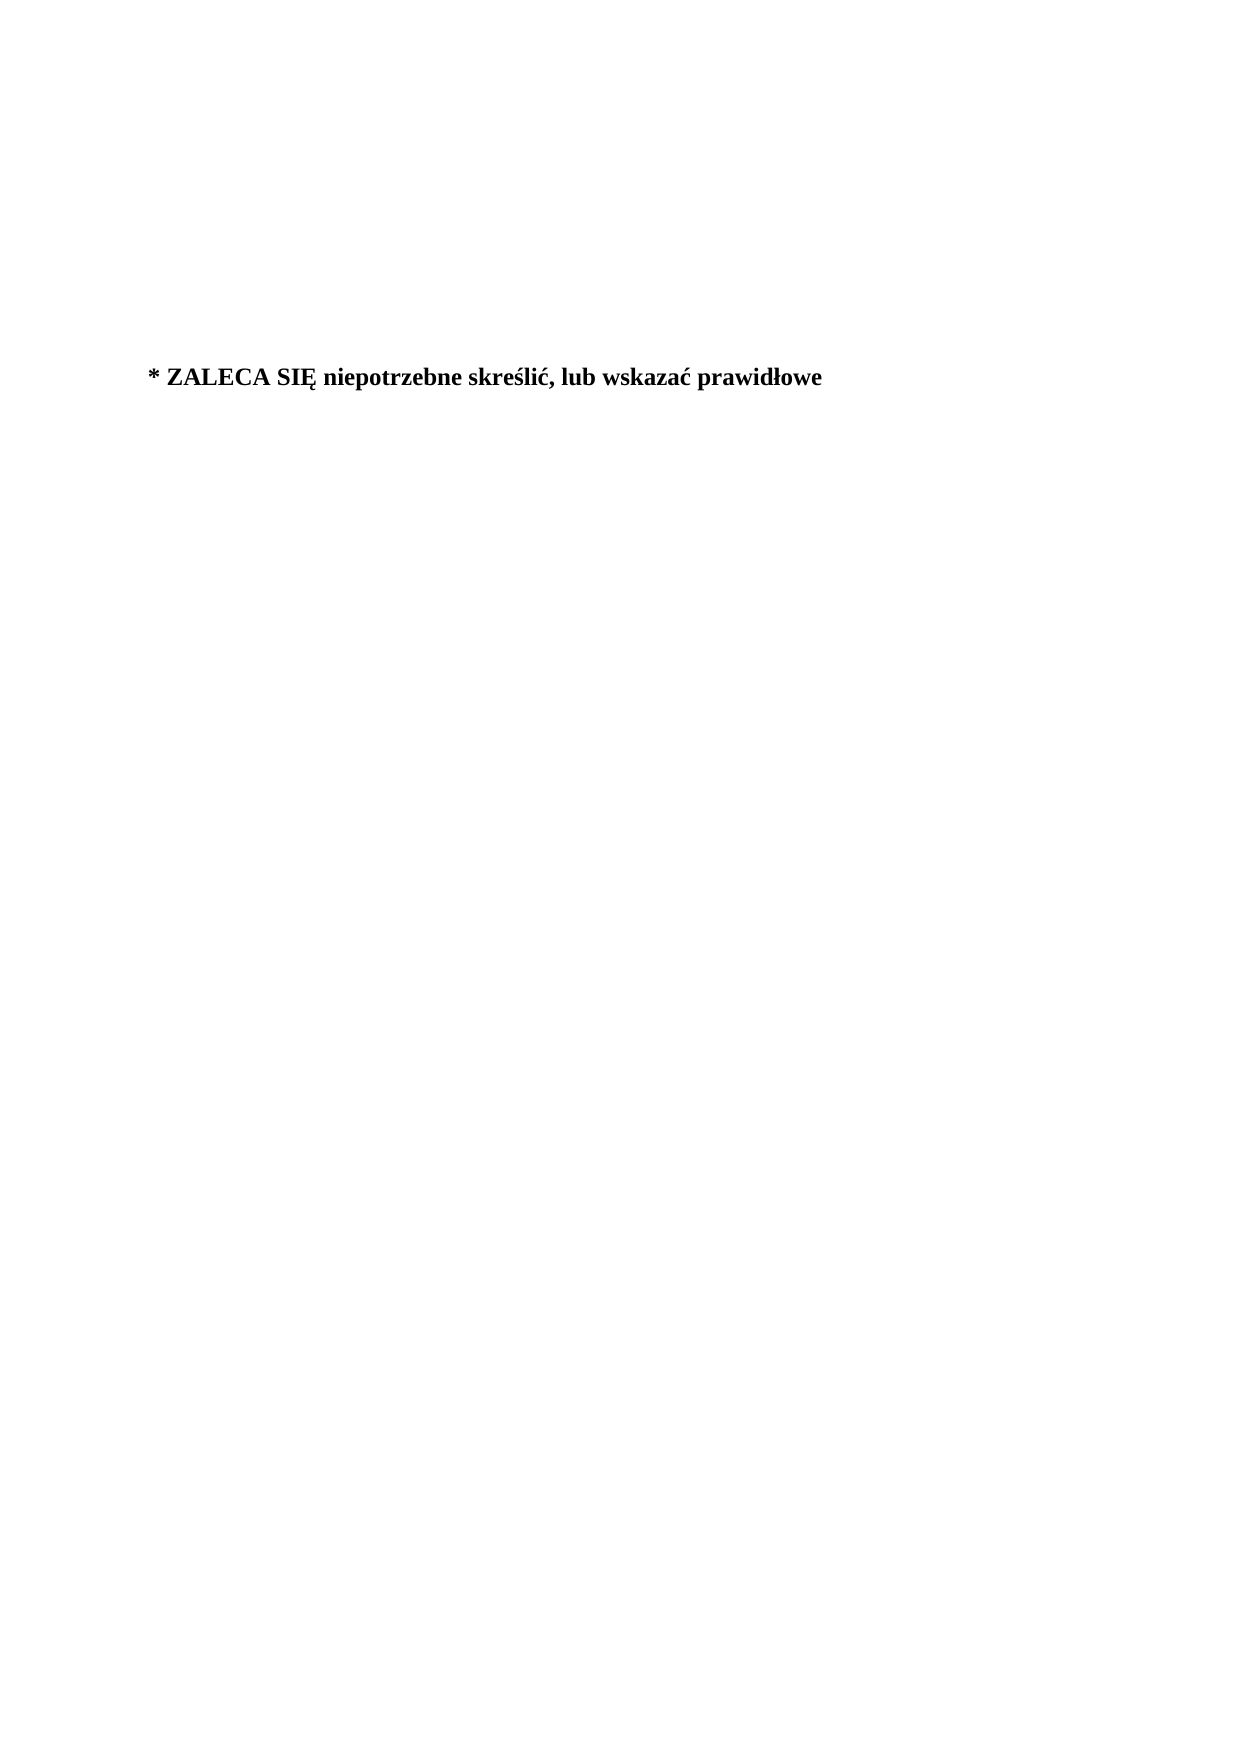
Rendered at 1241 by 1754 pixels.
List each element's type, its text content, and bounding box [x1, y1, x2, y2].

text * ZALECA SIĘ niepotrzebne skreślić, lub wskazać prawidłowe [148, 362, 1093, 391]
